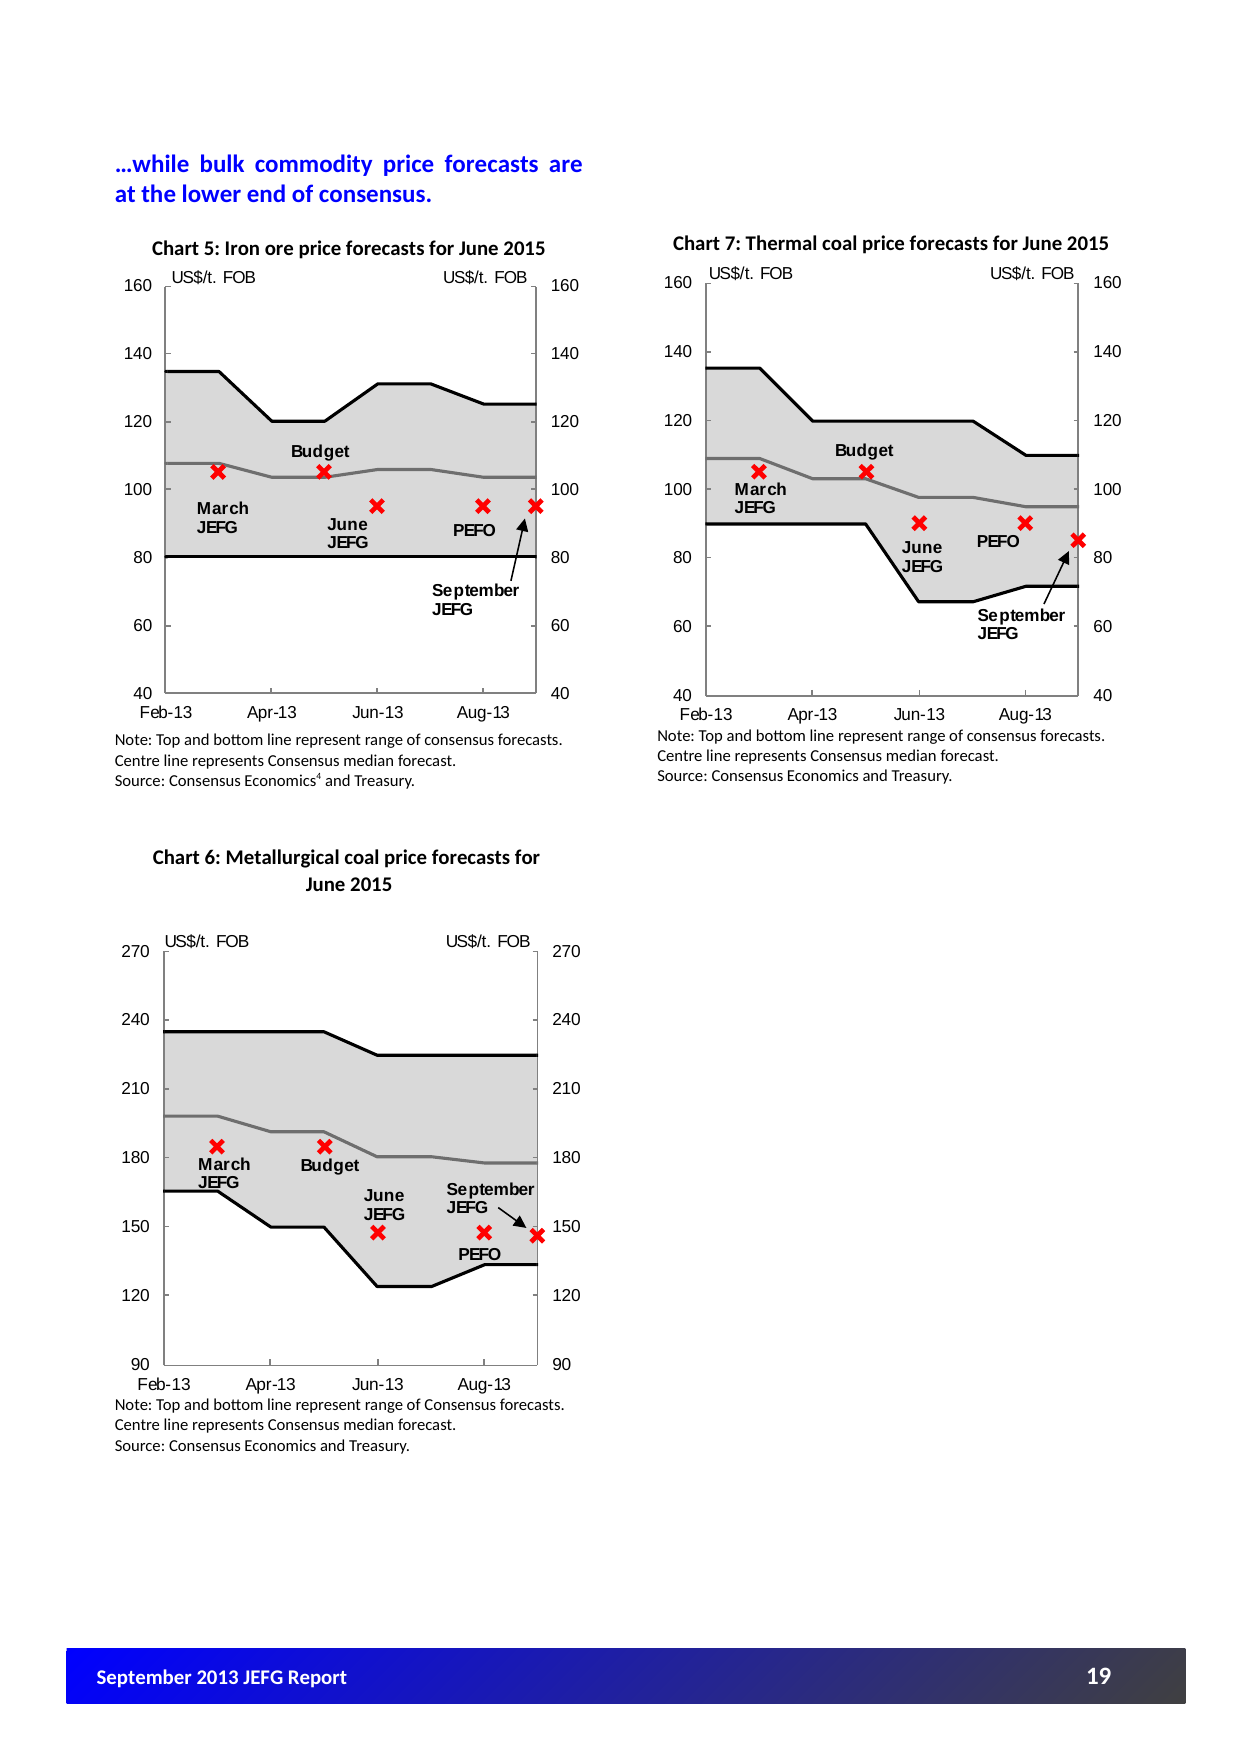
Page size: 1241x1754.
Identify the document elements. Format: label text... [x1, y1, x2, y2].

text Note: Top and bottom line represent range of consensus forecasts. Centre line represents Consensus median forecast. [114, 261, 583, 770]
text Source: Consensus Economics and Treasury. [114, 770, 583, 791]
text Source: Consensus Economics and Treasury. [114, 1435, 583, 1455]
text Note: Top and bottom line represent range of Consensus forecasts. Centre line represents Consensus median forecast. [114, 924, 583, 1435]
text Note: Top and bottom line represent range of consensus forecasts. Centre line represents Consensus median forecast. [657, 256, 1126, 766]
text Chart 6: Metallurgical coal price forecasts for June 2015 [114, 843, 583, 897]
text Chart 7: Thermal coal price forecasts for June 2015 [657, 229, 1126, 256]
text Chart 5: Iron ore price forecasts for June 2015 [114, 234, 583, 261]
list …while bulk commodity price forecasts are at the lower end of consensus. [114, 148, 583, 209]
text Source: Consensus Economics and Treasury. [657, 766, 1126, 786]
